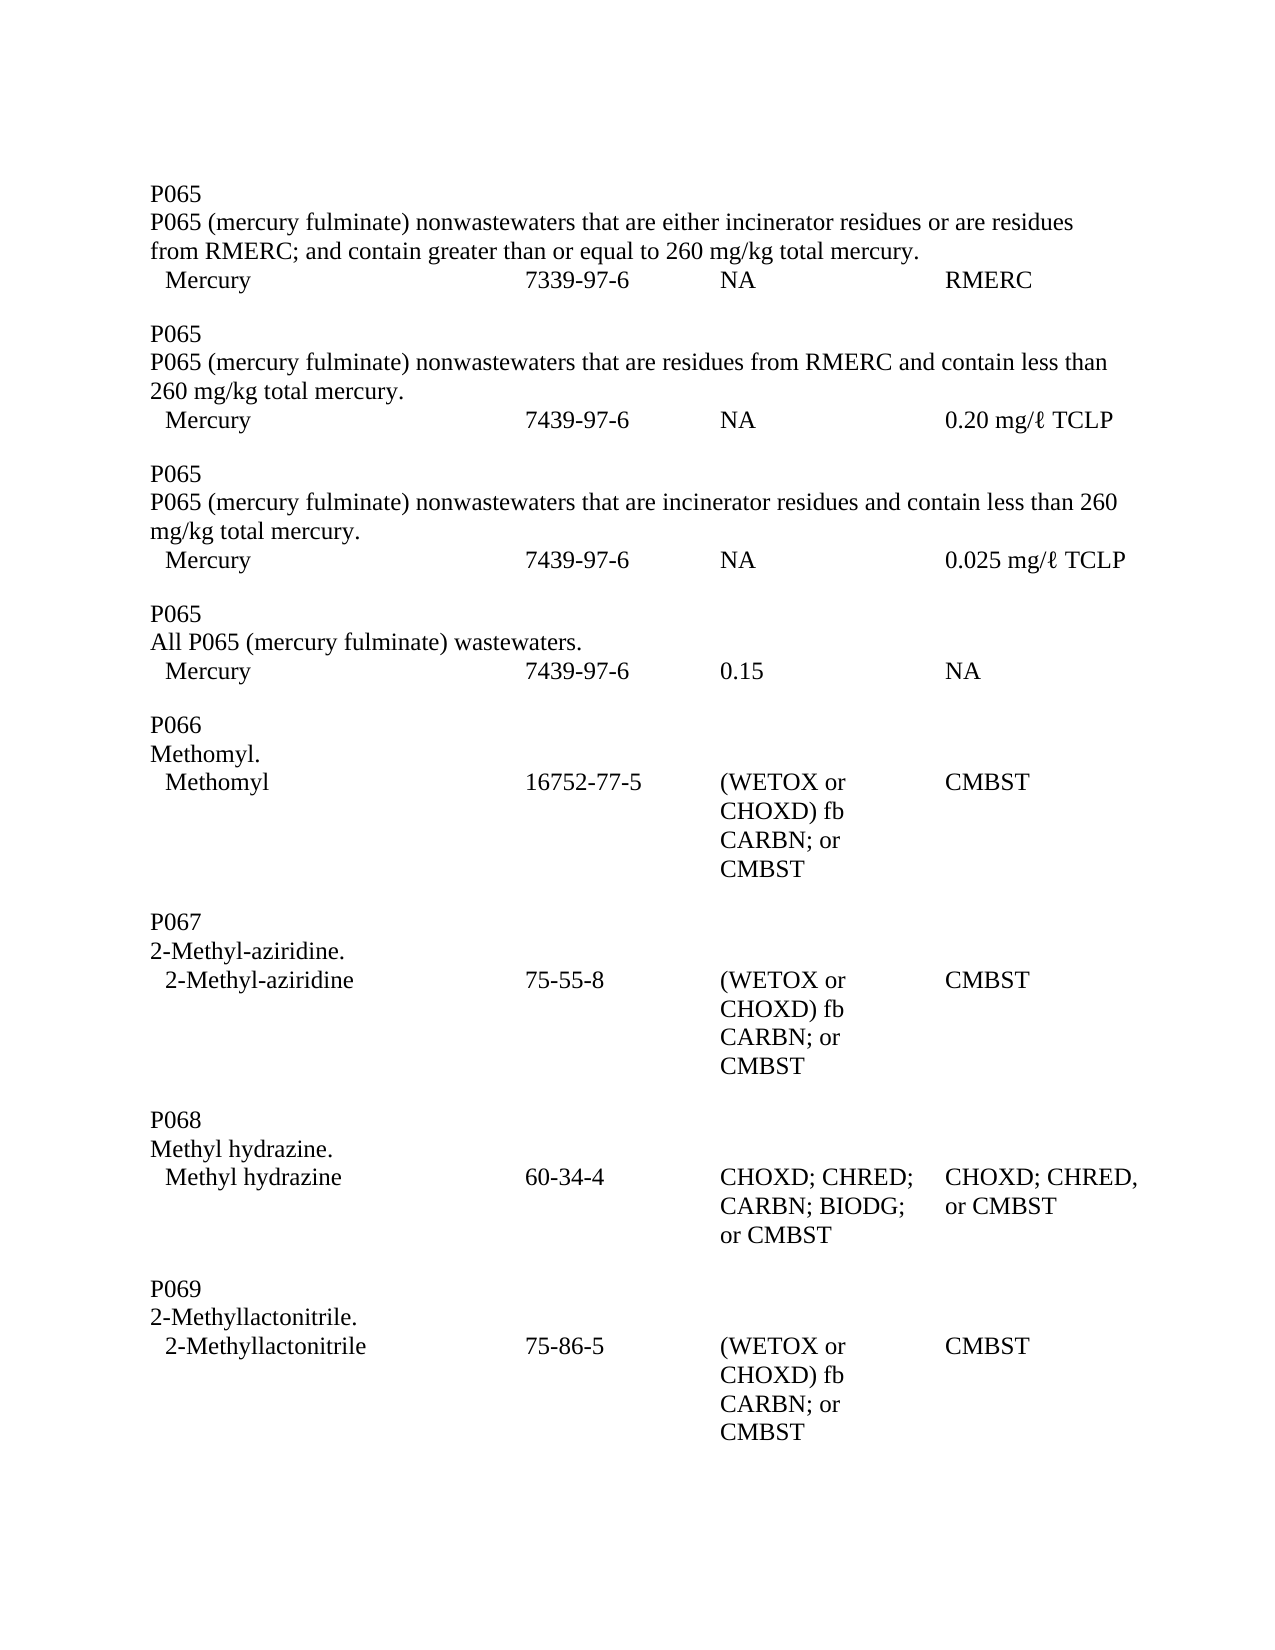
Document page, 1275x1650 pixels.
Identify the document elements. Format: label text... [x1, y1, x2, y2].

text P065 (mercury fulminate) nonwastewaters that are either incinerator residues or are residues from RMERC; and contain greater than or equal to 260 mg/kg total mercury. [150, 207, 1125, 265]
text Methyl hydrazine. [150, 1134, 1125, 1162]
text P065 [150, 459, 1125, 487]
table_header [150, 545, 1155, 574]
text P067 [150, 907, 1125, 936]
text Methomyl. [150, 739, 1125, 767]
text P068 [150, 1105, 1125, 1134]
text 2-Methyl-aziridine. [150, 936, 1125, 965]
text P066 [150, 710, 1125, 739]
text All P065 (mercury fulminate) wastewaters. [150, 627, 1125, 656]
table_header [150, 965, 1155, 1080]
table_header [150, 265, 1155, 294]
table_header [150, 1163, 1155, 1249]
text P065 [150, 179, 1125, 207]
text P065 [150, 599, 1125, 627]
text P065 [150, 319, 1125, 347]
text 2-Methyllactonitrile. [150, 1302, 1125, 1331]
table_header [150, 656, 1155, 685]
text P065 (mercury fulminate) nonwastewaters that are residues from RMERC and contain less than 260 mg/kg total mercury. [150, 347, 1125, 405]
text P065 (mercury fulminate) nonwastewaters that are incinerator residues and contain less than 260 mg/kg total mercury. [150, 487, 1125, 545]
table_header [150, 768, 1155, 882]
text P069 [150, 1274, 1125, 1302]
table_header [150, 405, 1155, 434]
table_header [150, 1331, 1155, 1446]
